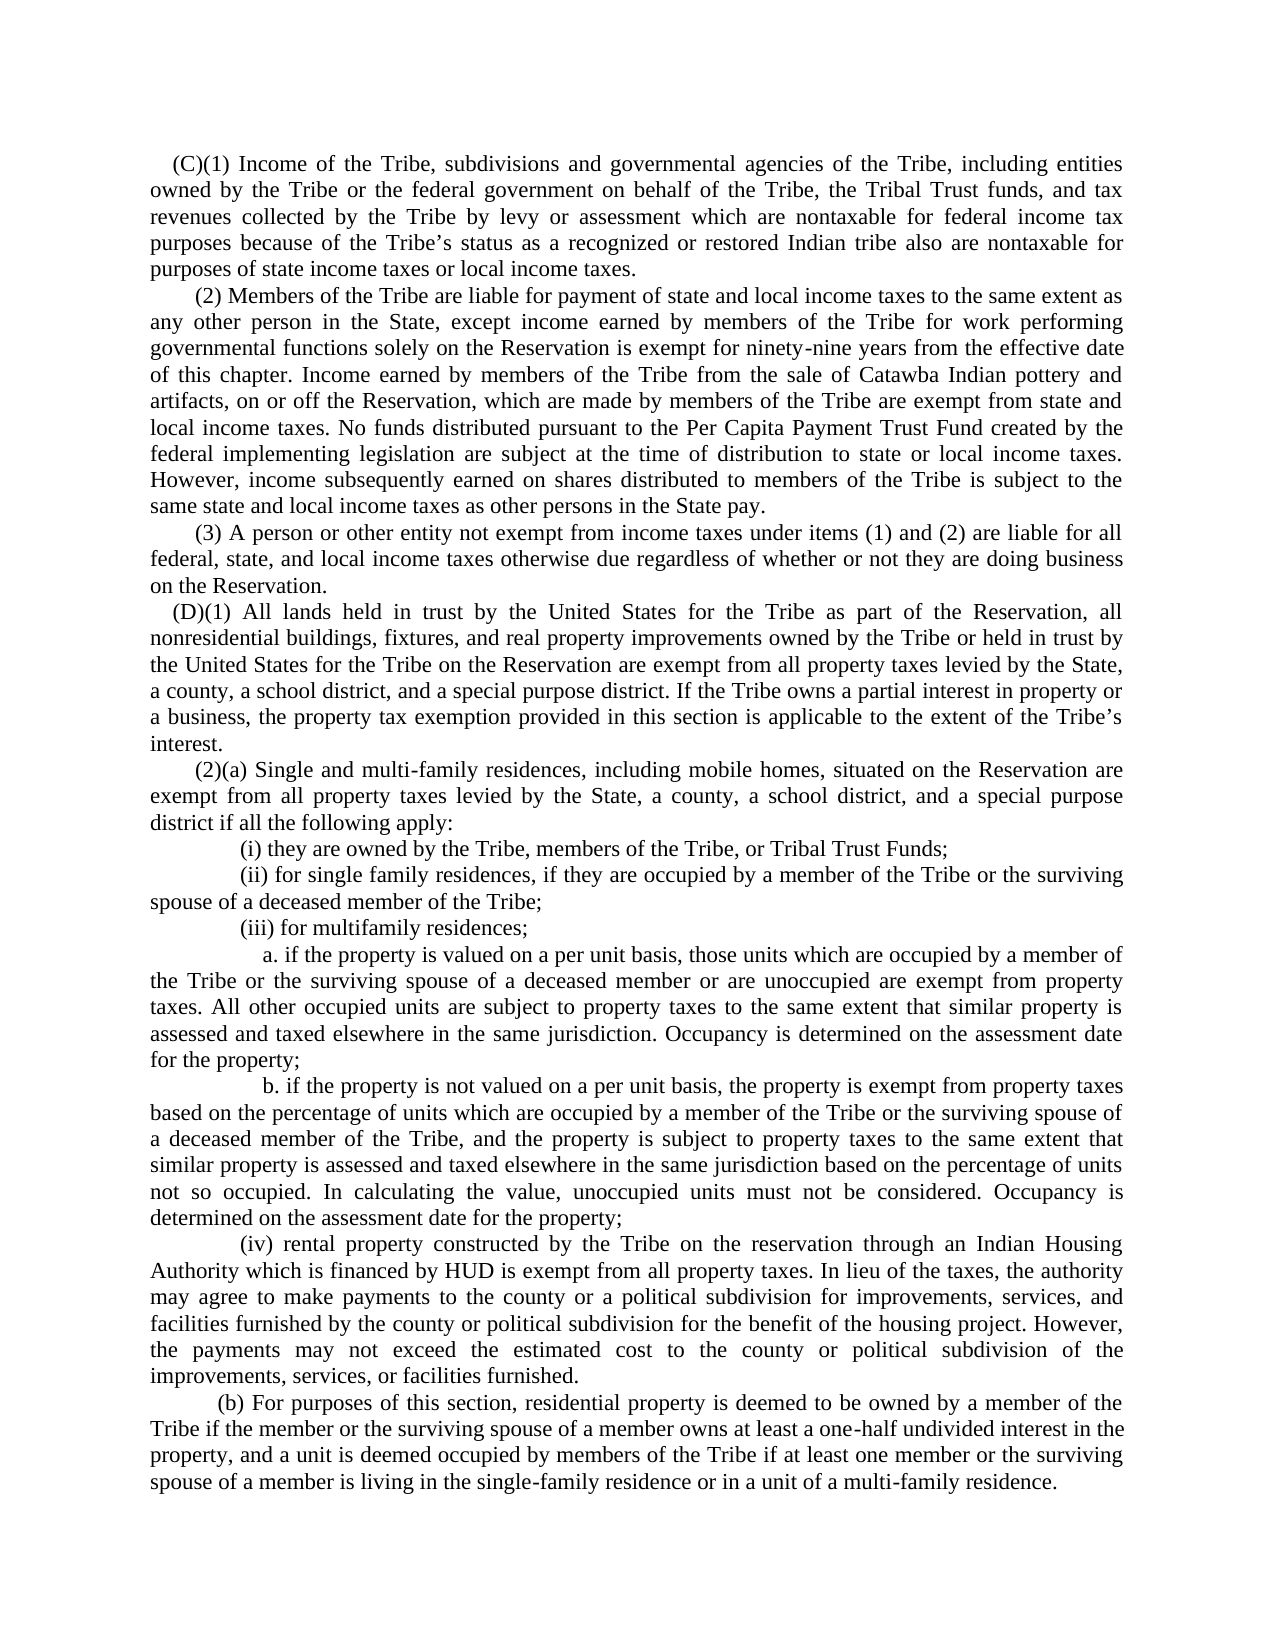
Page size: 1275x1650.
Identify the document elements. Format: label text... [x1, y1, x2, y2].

text (2)(a) Single and multi-family residences, including mobile homes, situated on the Reservation are exempt from all property taxes levied by the State, a county, a school district, and a special purpose district if all the following apply: [150, 756, 1125, 835]
text (b) For purposes of this section, residential property is deemed to be owned by a member of the Tribe if the member or the surviving spouse of a member owns at least a one-half undivided interest in the property, and a unit is deemed occupied by members of the Tribe if at least one member or the surviving spouse of a member is living in the single-family residence or in a unit of a multi-family residence. [150, 1389, 1125, 1494]
text (D)(1) All lands held in trust by the United States for the Tribe as part of the Reservation, all nonresidential buildings, fixtures, and real property improvements owned by the Tribe or held in trust by the United States for the Tribe on the Reservation are exempt from all property taxes levied by the State, a county, a school district, and a special purpose district. If the Tribe owns a partial interest in property or a business, the property tax exemption provided in this section is applicable to the extent of the Tribe’s interest. [150, 598, 1125, 756]
text (iii) for multifamily residences; [150, 914, 1125, 941]
text b. if the property is not valued on a per unit basis, the property is exempt from property taxes based on the percentage of units which are occupied by a member of the Tribe or the surviving spouse of a deceased member of the Tribe, and the property is subject to property taxes to the same extent that similar property is assessed and taxed elsewhere in the same jurisdiction based on the percentage of units not so occupied. In calculating the value, unoccupied units must not be considered. Occupancy is determined on the assessment date for the property; [150, 1072, 1125, 1231]
text (i) they are owned by the Tribe, members of the Tribe, or Tribal Trust Funds; [150, 835, 1125, 862]
text (C)(1) Income of the Tribe, subdivisions and governmental agencies of the Tribe, including entities owned by the Tribe or the federal government on behalf of the Tribe, the Tribal Trust funds, and tax revenues collected by the Tribe by levy or assessment which are nontaxable for federal income tax purposes because of the Tribe’s status as a recognized or restored Indian tribe also are nontaxable for purposes of state income taxes or local income taxes. [150, 150, 1125, 282]
text a. if the property is valued on a per unit basis, those units which are occupied by a member of the Tribe or the surviving spouse of a deceased member or are unoccupied are exempt from property taxes. All other occupied units are subject to property taxes to the same extent that similar property is assessed and taxed elsewhere in the same jurisdiction. Occupancy is determined on the assessment date for the property; [150, 941, 1125, 1072]
text (2) Members of the Tribe are liable for payment of state and local income taxes to the same extent as any other person in the State, except income earned by members of the Tribe for work performing governmental functions solely on the Reservation is exempt for ninety-nine years from the effective date of this chapter. Income earned by members of the Tribe from the sale of Catawba Indian pottery and artifacts, on or off the Reservation, which are made by members of the Tribe are exempt from state and local income taxes. No funds distributed pursuant to the Per Capita Payment Trust Fund created by the federal implementing legislation are subject at the time of distribution to state or local income taxes. However, income subsequently earned on shares distributed to members of the Tribe is subject to the same state and local income taxes as other persons in the State pay. [150, 282, 1125, 519]
text (iv) rental property constructed by the Tribe on the reservation through an Indian Housing Authority which is financed by HUD is exempt from all property taxes. In lieu of the taxes, the authority may agree to make payments to the county or a political subdivision for improvements, services, and facilities furnished by the county or political subdivision for the benefit of the housing project. However, the payments may not exceed the estimated cost to the county or political subdivision of the improvements, services, or facilities furnished. [150, 1231, 1125, 1389]
text (ii) for single family residences, if they are occupied by a member of the Tribe or the surviving spouse of a deceased member of the Tribe; [150, 862, 1125, 914]
text (3) A person or other entity not exempt from income taxes under items (1) and (2) are liable for all federal, state, and local income taxes otherwise due regardless of whether or not they are doing business on the Reservation. [150, 519, 1125, 598]
